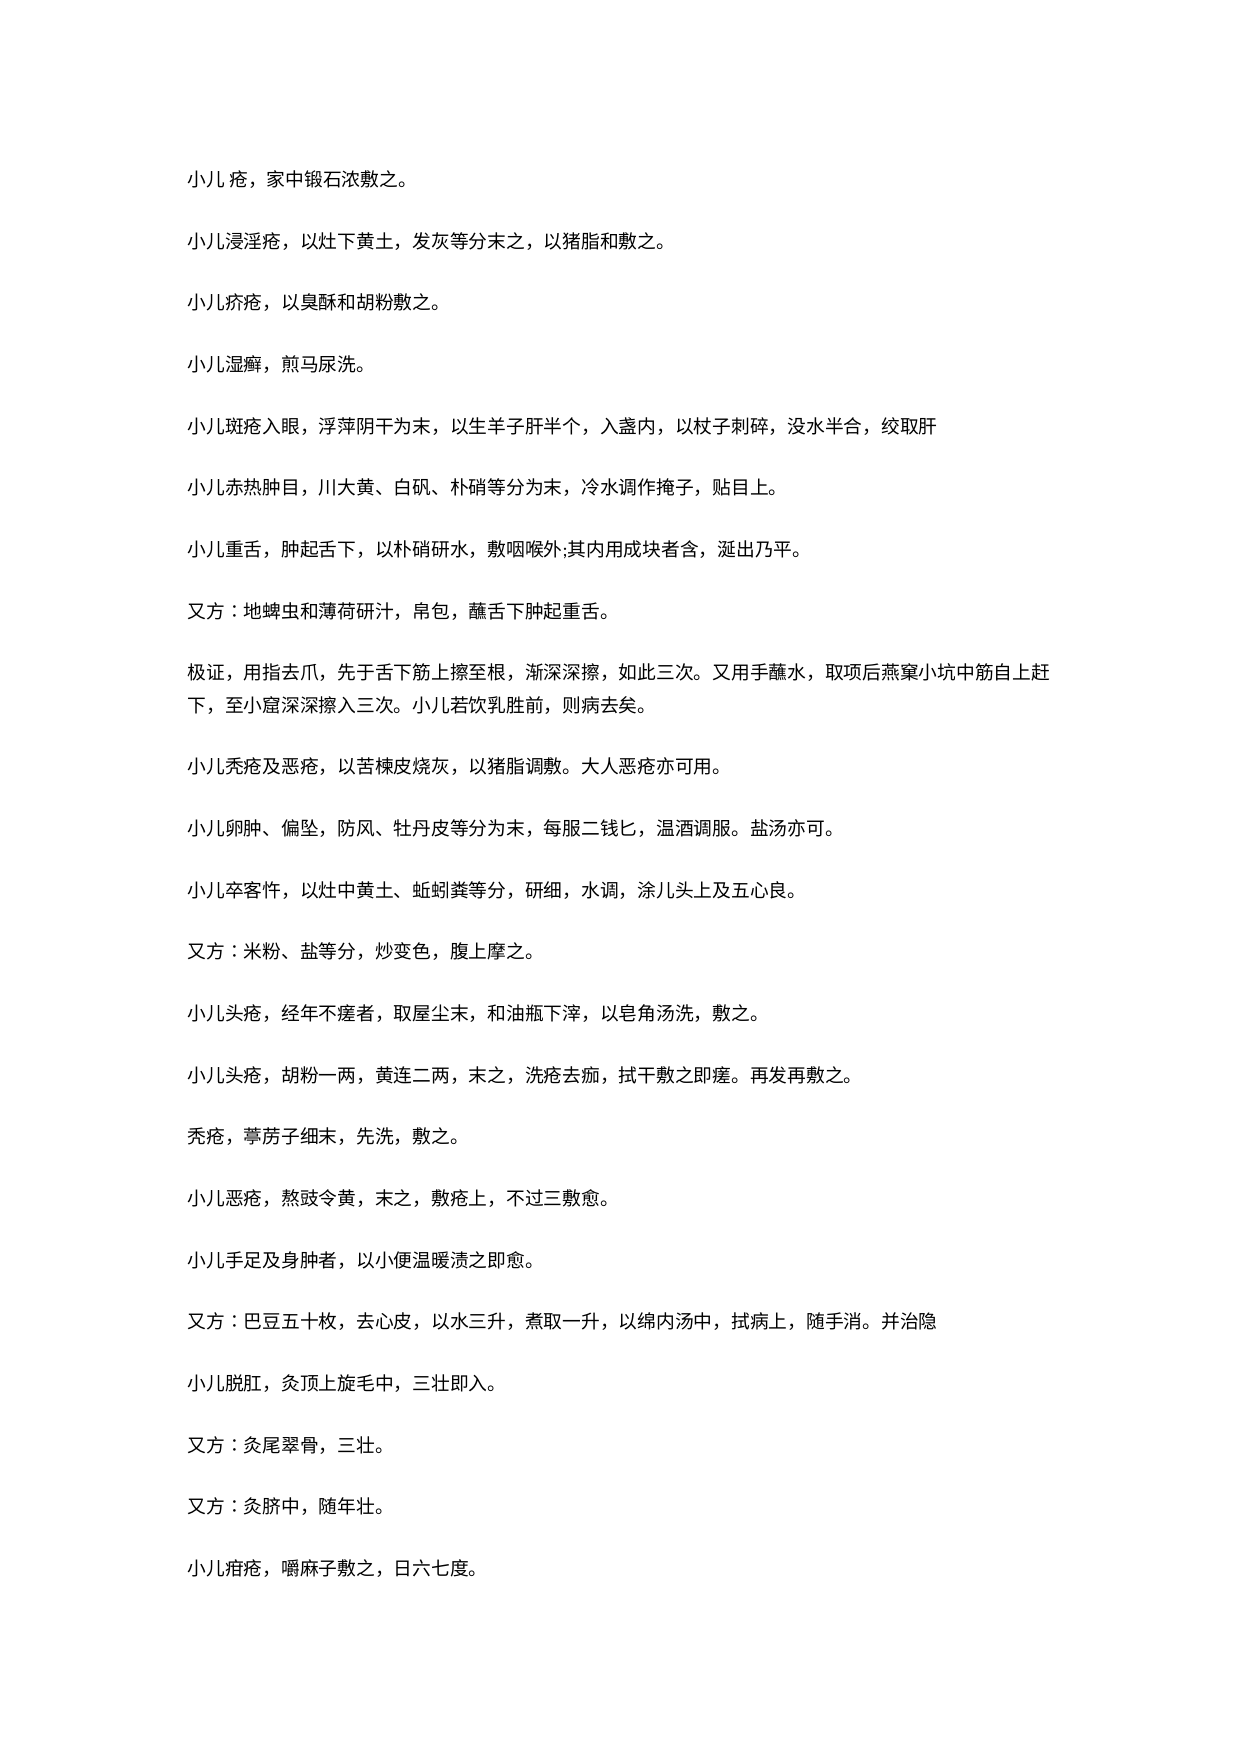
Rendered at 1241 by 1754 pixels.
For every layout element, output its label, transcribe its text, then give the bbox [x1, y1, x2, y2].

text 小儿头疮，胡粉一两，黄连二两，末之，洗疮去痂，拭干敷之即瘥。再发再敷之。 [187, 1058, 1053, 1090]
text 极证，用指去爪，先于舌下筋上擦至根，渐深深擦，如此三次。又用手蘸水，取项后燕窠小坑中筋自上赶下，至小窟深深擦入三次。小儿若饮乳胜前，则病去矣。 [187, 655, 1053, 720]
text 小儿恶疮，熬豉令黄，末之，敷疮上，不过三敷愈。 [187, 1181, 1053, 1214]
text 小儿秃疮及恶疮，以苦楝皮烧灰，以猪脂调敷。大人恶疮亦可用。 [187, 749, 1053, 782]
text 小儿脱肛，灸顶上旋毛中，三壮即入。 [187, 1366, 1053, 1399]
text 小儿疳疮，嚼麻子敷之，日六七度。 [187, 1551, 1053, 1584]
text 小儿卵肿、偏坠，防风、牡丹皮等分为末，每服二钱匕，温酒调服。盐汤亦可。 [187, 811, 1053, 844]
text 小儿头疮，经年不瘥者，取屋尘末，和油瓶下滓，以皂角汤洗，敷之。 [187, 996, 1053, 1029]
text 小儿浸淫疮，以灶下黄土，发灰等分末之，以猪脂和敷之。 [187, 224, 1053, 256]
text 小儿赤热肿目，川大黄、白矾、朴硝等分为末，冷水调作掩子，贴目上。 [187, 470, 1053, 503]
text 又方∶巴豆五十枚，去心皮，以水三升，煮取一升，以绵内汤中，拭病上，随手消。并治隐 [187, 1304, 1053, 1337]
text 小儿 疮，家中锻石浓敷之。 [187, 162, 1053, 194]
text 小儿疥疮，以臭酥和胡粉敷之。 [187, 285, 1053, 318]
text 又方∶米粉、盐等分，炒变色，腹上摩之。 [187, 934, 1053, 967]
text 小儿卒客忤，以灶中黄土、蚯蚓粪等分，研细，水调，涂儿头上及五心良。 [187, 873, 1053, 905]
text 小儿重舌，肿起舌下，以朴硝研水，敷咽喉外;其内用成块者含，涎出乃平。 [187, 532, 1053, 564]
text 秃疮，葶苈子细末，先洗，敷之。 [187, 1119, 1053, 1152]
text 小儿斑疮入眼，浮萍阴干为末，以生羊子肝半个，入盏内，以杖子刺碎，没水半合，绞取肝 [187, 409, 1053, 441]
text 小儿湿癣，煎马尿洗。 [187, 347, 1053, 379]
text 又方∶灸脐中，随年壮。 [187, 1489, 1053, 1522]
text 又方∶灸尾翠骨，三壮。 [187, 1428, 1053, 1460]
text 又方∶地蜱虫和薄荷研汁，帛包，蘸舌下肿起重舌。 [187, 594, 1053, 626]
text 小儿手足及身肿者，以小便温暖渍之即愈。 [187, 1243, 1053, 1275]
